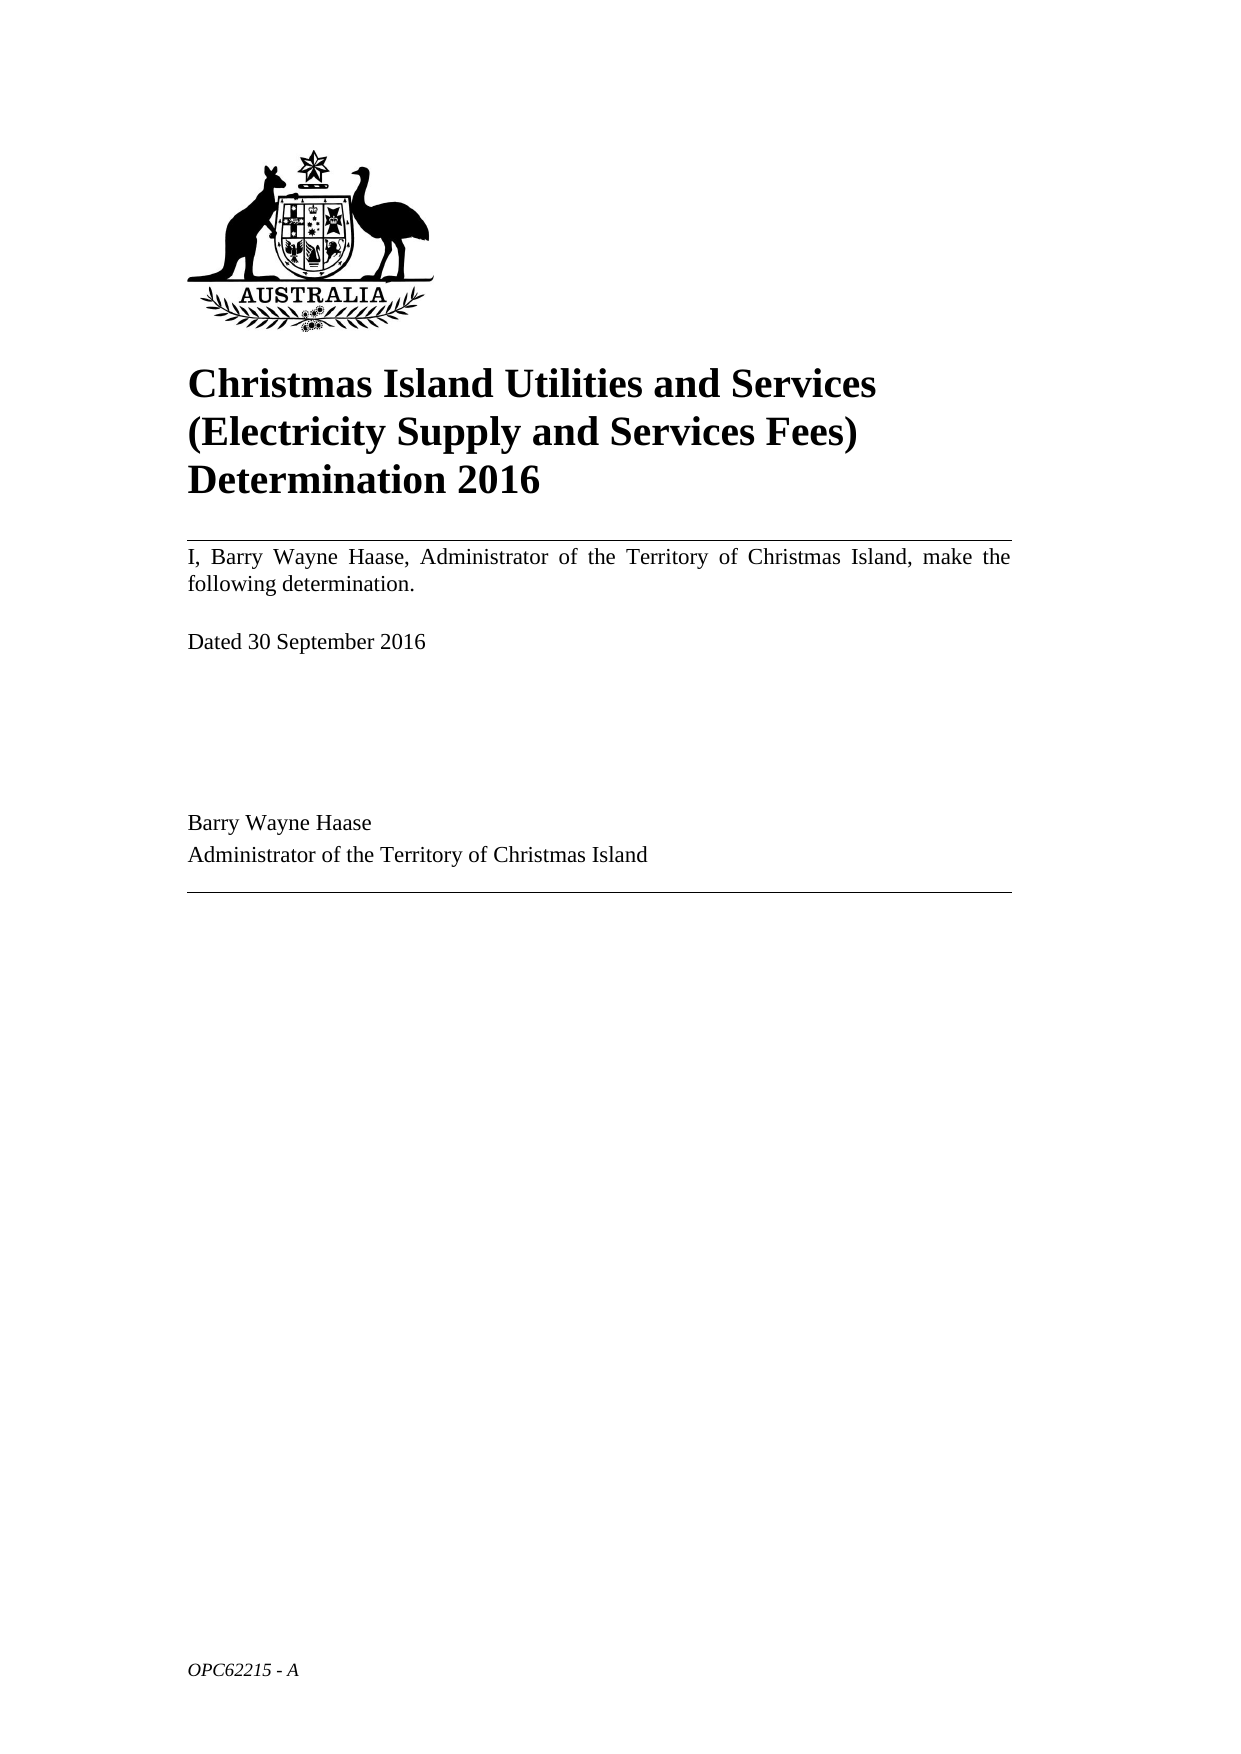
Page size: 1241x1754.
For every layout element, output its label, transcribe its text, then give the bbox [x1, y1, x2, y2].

picture [187, 150, 434, 332]
text I, Barry Wayne Haase, Administrator of the Territory of Christmas Island, make the following determination. [187, 541, 1012, 597]
text Administrator of the Territory of Christmas Island [187, 836, 1012, 892]
text Dated 30 September 2016 [187, 628, 1012, 654]
text Barry Wayne Haase [187, 804, 1012, 836]
text Christmas Island Utilities and Services (Electricity Supply and Services Fees) Determination 2016 [187, 358, 1053, 502]
